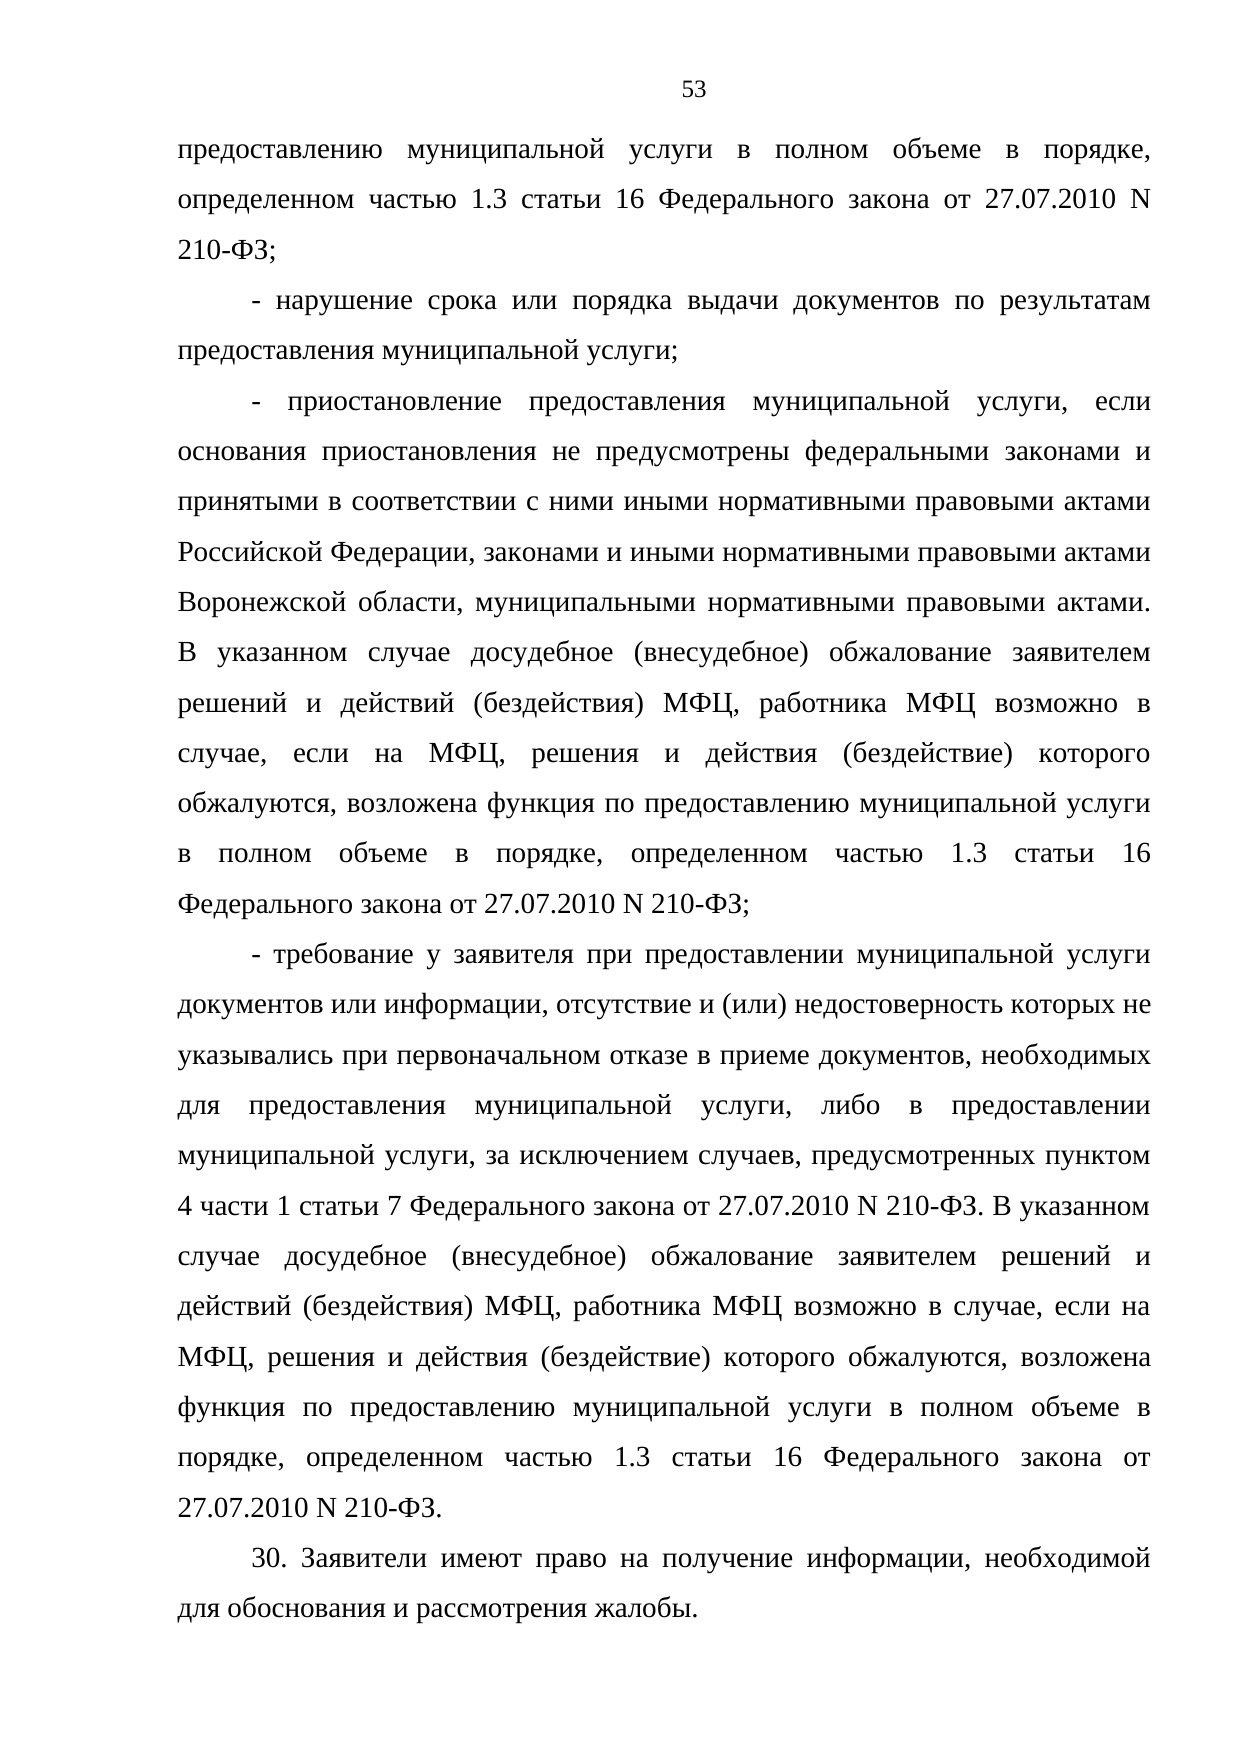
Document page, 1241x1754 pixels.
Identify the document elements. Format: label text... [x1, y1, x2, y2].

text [177, 131, 1152, 265]
text - нарушение срока или порядка выдачи документов по результатам предоставления муниципальной услуги; [177, 282, 1152, 366]
text 30. Заявители имеют право на получение информации, необходимой для обоснования и рассмотрения жалобы. [177, 1540, 1152, 1624]
text - приостановление предоставления муниципальной услуги, если основания приостановления не предусмотрены федеральными законами и принятыми в соответствии с ними иными нормативными правовыми актами Российской Федерации, законами и иными нормативными правовыми актами Воронежской области, муниципальными нормативными правовыми актами. В указанном случае досудебное (внесудебное) обжалование заявителем решений и действий (бездействия) МФЦ, работника МФЦ возможно в случае, если на МФЦ, решения и действия (бездействие) которого обжалуются, возложена функция по предоставлению муниципальной услуги в полном объеме в порядке, определенном частью 1.3 статьи 16 Федерального закона от 27.07.2010 N 210-ФЗ; [177, 383, 1152, 919]
text - требование у заявителя при предоставлении муниципальной услуги документов или информации, отсутствие и (или) недостоверность которых не указывались при первоначальном отказе в приеме документов, необходимых для предоставления муниципальной услуги, либо в предоставлении муниципальной услуги, за исключением случаев, предусмотренных пунктом 4 части 1 статьи 7 Федерального закона от 27.07.2010 N 210-ФЗ. В указанном случае досудебное (внесудебное) обжалование заявителем решений и действий (бездействия) МФЦ, работника МФЦ возможно в случае, если на МФЦ, решения и действия (бездействие) которого обжалуются, возложена функция по предоставлению муниципальной услуги в полном объеме в порядке, определенном частью 1.3 статьи 16 Федерального закона от 27.07.2010 N 210-ФЗ. [177, 936, 1152, 1523]
